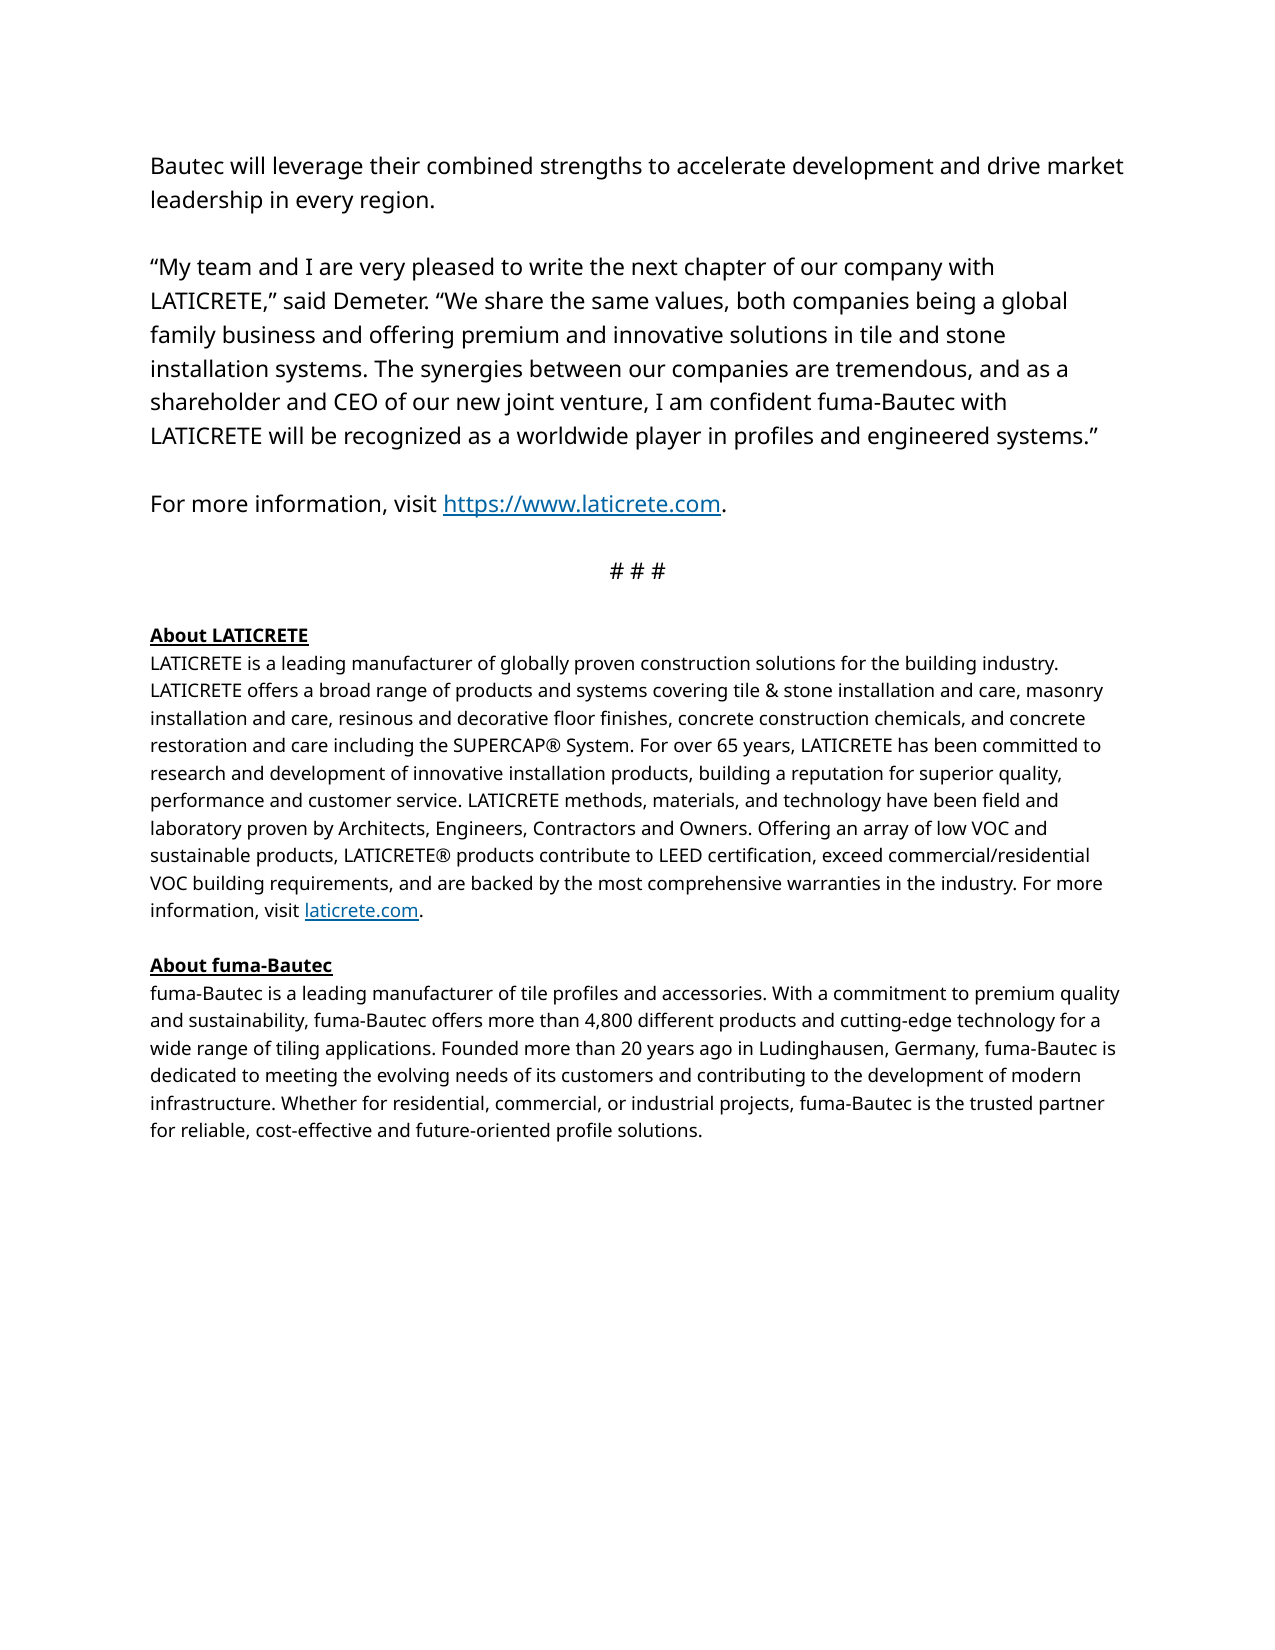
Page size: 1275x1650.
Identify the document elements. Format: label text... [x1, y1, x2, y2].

text “My team and I are very pleased to write the next chapter of our company with LATICRETE,” said Demeter. “We share the same values, both companies being a global family business and offering premium and innovative solutions in tile and stone installation systems. The synergies between our companies are tremendous, and as a shareholder and CEO of our new joint venture, I am confident fuma-Bautec with LATICRETE will be recognized as a worldwide player in profiles and engineered systems.” [150, 251, 1125, 451]
text For more information, visit https://www.laticrete.com. [150, 487, 1125, 519]
text About LATICRETE [150, 622, 1125, 648]
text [150, 150, 1125, 215]
text fuma-Bautec is a leading manufacturer of tile profiles and accessories. With a commitment to premium quality and sustainability, fuma-Bautec offers more than 4,800 different products and cutting-edge technology for a wide range of tiling applications. Founded more than 20 years ago in Ludinghausen, Germany, fuma-Bautec is dedicated to meeting the evolving needs of its customers and contributing to the development of modern infrastructure. Whether for residential, commercial, or industrial projects, fuma-Bautec is the trusted partner for reliable, cost-effective and future-oriented profile solutions. [150, 980, 1125, 1143]
text # # # [150, 555, 1125, 586]
text LATICRETE is a leading manufacturer of globally proven construction solutions for the building industry. LATICRETE offers a broad range of products and systems covering tile & stone installation and care, masonry installation and care, resinous and decorative floor finishes, concrete construction chemicals, and concrete restoration and care including the SUPERCAP® System. For over 65 years, LATICRETE has been committed to research and development of innovative installation products, building a reputation for superior quality, performance and customer service. LATICRETE methods, materials, and technology have been field and laboratory proven by Architects, Engineers, Contractors and Owners. Offering an array of low VOC and sustainable products, LATICRETE® products contribute to LEED certification, exceed commercial/residential VOC building requirements, and are backed by the most comprehensive warranties in the industry. For more information, visit laticrete.com. [150, 650, 1125, 923]
text About fuma-Bautec [150, 952, 1125, 978]
